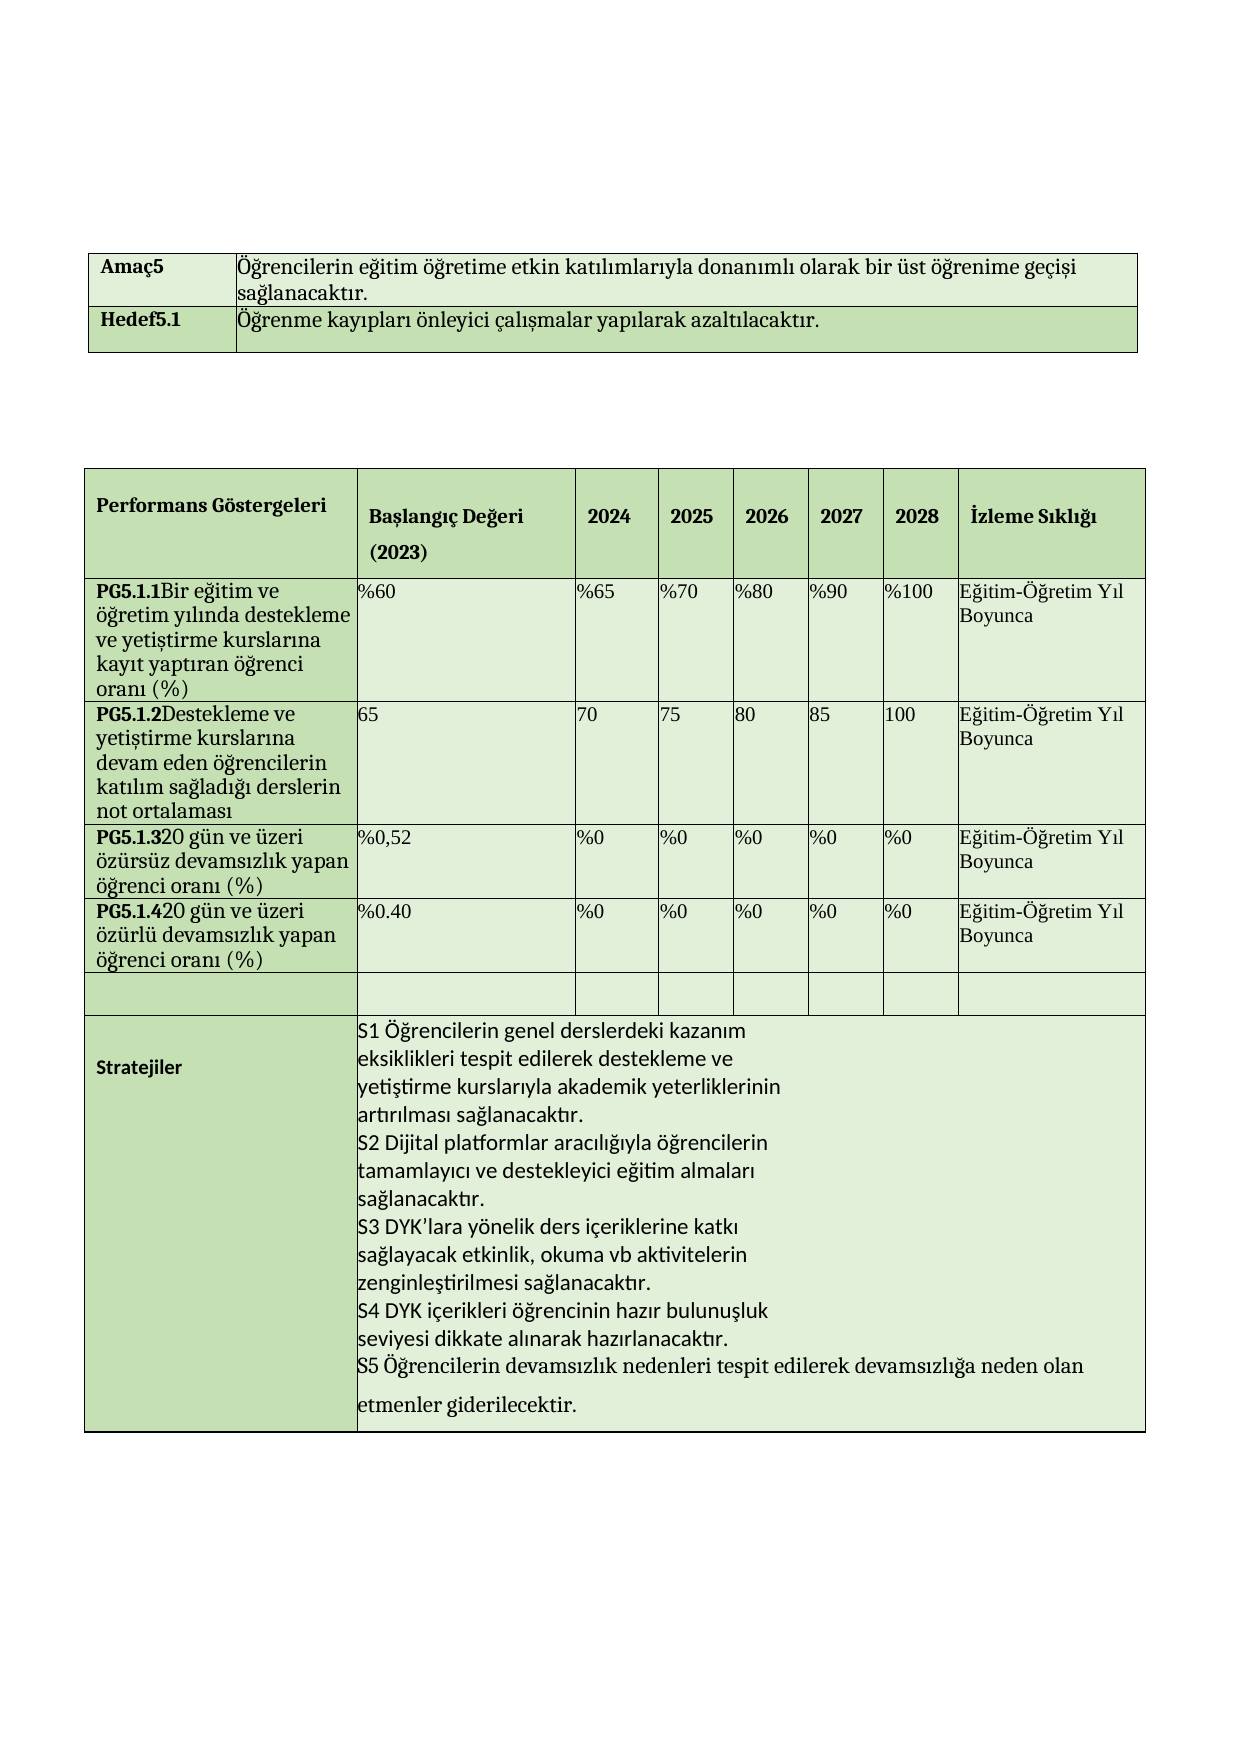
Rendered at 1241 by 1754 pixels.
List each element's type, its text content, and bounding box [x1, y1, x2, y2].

table_cell PG5.1.1Bir eğitim ve öğretim yılında destekleme ve yetiştirme kurslarına kayıt yaptıran öğrenci oranı (%) [85, 579, 357, 701]
table_header 2026 [734, 469, 808, 578]
table_cell S1 Öğrencilerin genel derslerdeki kazanım eksiklikleri tespit edilerek destekleme ve yetiştirme kurslarıyla akademik yeterliklerinin artırılması sağlanacaktır. S2 Dijital platformlar aracılığıyla öğrencilerin tamamlayıcı ve destekleyici eğitim almaları sağlanacaktır. S3 DYK’lara yönelik ders içeriklerine katkı sağlayacak etkinlik, okuma vb aktivitelerin zenginleştirilmesi sağlanacaktır. S4 DYK içerikleri öğrencinin hazır bulunuşluk seviyesi dikkate alınarak hazırlanacaktır. S5 Öğrencilerin devamsızlık nedenleri tespit edilerek devamsızlığa neden olan etmenler giderilecektir. [358, 1016, 1145, 1431]
table_header İzleme Sıklığı [959, 469, 1145, 578]
table_cell [959, 973, 1145, 1015]
table_header 2027 [809, 469, 883, 578]
table_cell 65 [358, 702, 575, 824]
table_cell %100 [884, 579, 958, 701]
table_header Başlangıç Değeri (2023) [358, 469, 575, 578]
table_cell %0 [809, 825, 883, 898]
table_cell PG5.1.320 gün ve üzeri özürsüz devamsızlık yapan öğrenci oranı (%) [85, 825, 357, 898]
table_cell %80 [734, 579, 808, 701]
table_cell Stratejiler [85, 1016, 357, 1431]
table_cell %0 [884, 825, 958, 898]
table_cell %0 [809, 899, 883, 972]
table_cell [85, 973, 357, 1015]
table_cell 85 [809, 702, 883, 824]
table_cell PG5.1.2Destekleme ve yetiştirme kurslarına devam eden öğrencilerin katılım sağladığı derslerin not ortalaması [85, 702, 357, 824]
table_cell 80 [734, 702, 808, 824]
table_header Performans Göstergeleri [85, 469, 357, 578]
table_cell 100 [884, 702, 958, 824]
table_cell [659, 973, 733, 1015]
table_cell %0 [659, 825, 733, 898]
table_cell PG5.1.420 gün ve üzeri özürlü devamsızlık yapan öğrenci oranı (%) [85, 899, 357, 972]
table_cell Eğitim-Öğretim Yıl Boyunca [959, 579, 1145, 701]
table_cell [358, 973, 575, 1015]
table_cell %65 [576, 579, 658, 701]
table_cell %0,52 [358, 825, 575, 898]
table_cell Öğrenme kayıpları önleyici çalışmalar yapılarak azaltılacaktır. [237, 307, 1137, 352]
table_cell %70 [659, 579, 733, 701]
table_header 2025 [659, 469, 733, 578]
table_cell Eğitim-Öğretim Yıl Boyunca [959, 825, 1145, 898]
table_cell %90 [809, 579, 883, 701]
table_cell [884, 973, 958, 1015]
table_cell %0 [734, 825, 808, 898]
table_cell %0 [659, 899, 733, 972]
table_cell Eğitim-Öğretim Yıl Boyunca [959, 899, 1145, 972]
table_header Amaç5 [89, 254, 236, 306]
table_cell 75 [659, 702, 733, 824]
table_cell [734, 973, 808, 1015]
table_header Öğrencilerin eğitim öğretime etkin katılımlarıyla donanımlı olarak bir üst öğrenime geçişi sağlanacaktır. [237, 254, 1137, 306]
table_cell %0 [576, 825, 658, 898]
table_cell [576, 973, 658, 1015]
table_header 2028 [884, 469, 958, 578]
table_cell %0 [884, 899, 958, 972]
table_header 2024 [576, 469, 658, 578]
table_cell [809, 973, 883, 1015]
table_cell %60 [358, 579, 575, 701]
table_cell %0.40 [358, 899, 575, 972]
table_cell Hedef5.1 [89, 307, 236, 352]
table_cell %0 [734, 899, 808, 972]
table_cell 70 [576, 702, 658, 824]
table_cell Eğitim-Öğretim Yıl Boyunca [959, 702, 1145, 824]
table_cell %0 [576, 899, 658, 972]
